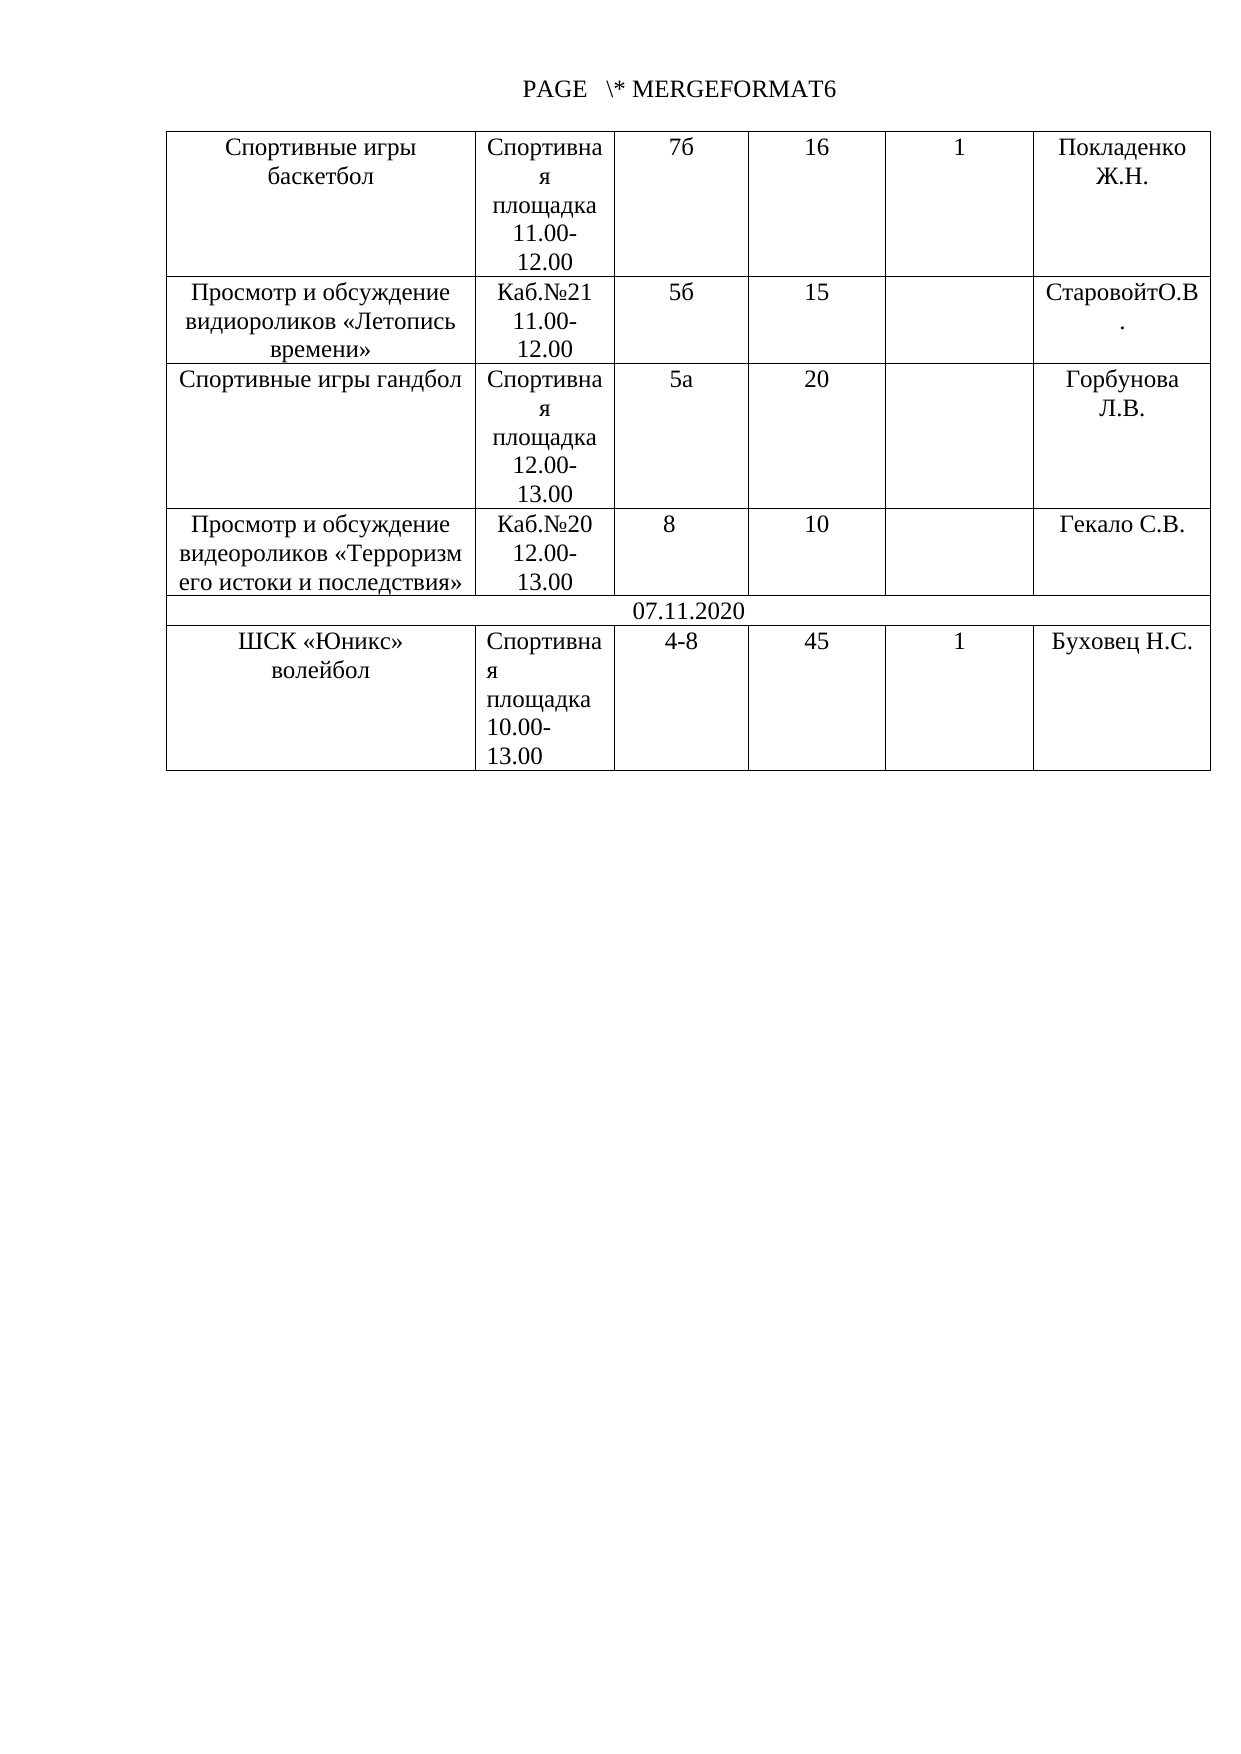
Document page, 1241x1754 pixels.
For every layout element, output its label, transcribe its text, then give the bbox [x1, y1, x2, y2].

table_cell Каб.№21 11.00-12.00 [476, 277, 614, 363]
table_cell [886, 364, 1033, 508]
table_cell Каб.№20 12.00-13.00 [476, 509, 614, 595]
table_cell 8 [615, 509, 748, 595]
table_cell Спортивная площадка 11.00-12.00 [476, 132, 614, 276]
table_cell Буховец Н.С. [1034, 626, 1210, 770]
table_cell 10 [749, 509, 885, 595]
table_cell 1 [886, 626, 1033, 770]
table_cell 5б [615, 277, 748, 363]
table_cell 15 [749, 277, 885, 363]
table_cell Просмотр и обсуждение видиороликов «Летопись времени» [167, 277, 475, 363]
table_cell [886, 509, 1033, 595]
table_cell 45 [749, 626, 885, 770]
table_cell ШСК «Юникс» волейбол [167, 626, 475, 770]
table_cell Спортивная площадка 12.00-13.00 [476, 364, 614, 508]
table_cell 5а [615, 364, 748, 508]
table_cell 1 [886, 132, 1033, 276]
table_cell 4-8 [615, 626, 748, 770]
table_cell Спортивные игры гандбол [167, 364, 475, 508]
table_cell 16 [749, 132, 885, 276]
table_cell 7б [615, 132, 748, 276]
table_cell Спортивные игры баскетбол [167, 132, 475, 276]
table_cell 07.11.2020 [167, 596, 1210, 625]
table_cell СтаровойтО.В. [1034, 277, 1210, 363]
table_cell Покладенко Ж.Н. [1034, 132, 1210, 276]
table_cell Спортивная площадка 10.00-13.00 [476, 626, 614, 770]
table_cell Гекало С.В. [1034, 509, 1210, 595]
table_cell [886, 277, 1033, 363]
table_cell 20 [749, 364, 885, 508]
table_cell Просмотр и обсуждение видеороликов «Терроризм его истоки и последствия» [167, 509, 475, 595]
table_cell Горбунова Л.В. [1034, 364, 1210, 508]
